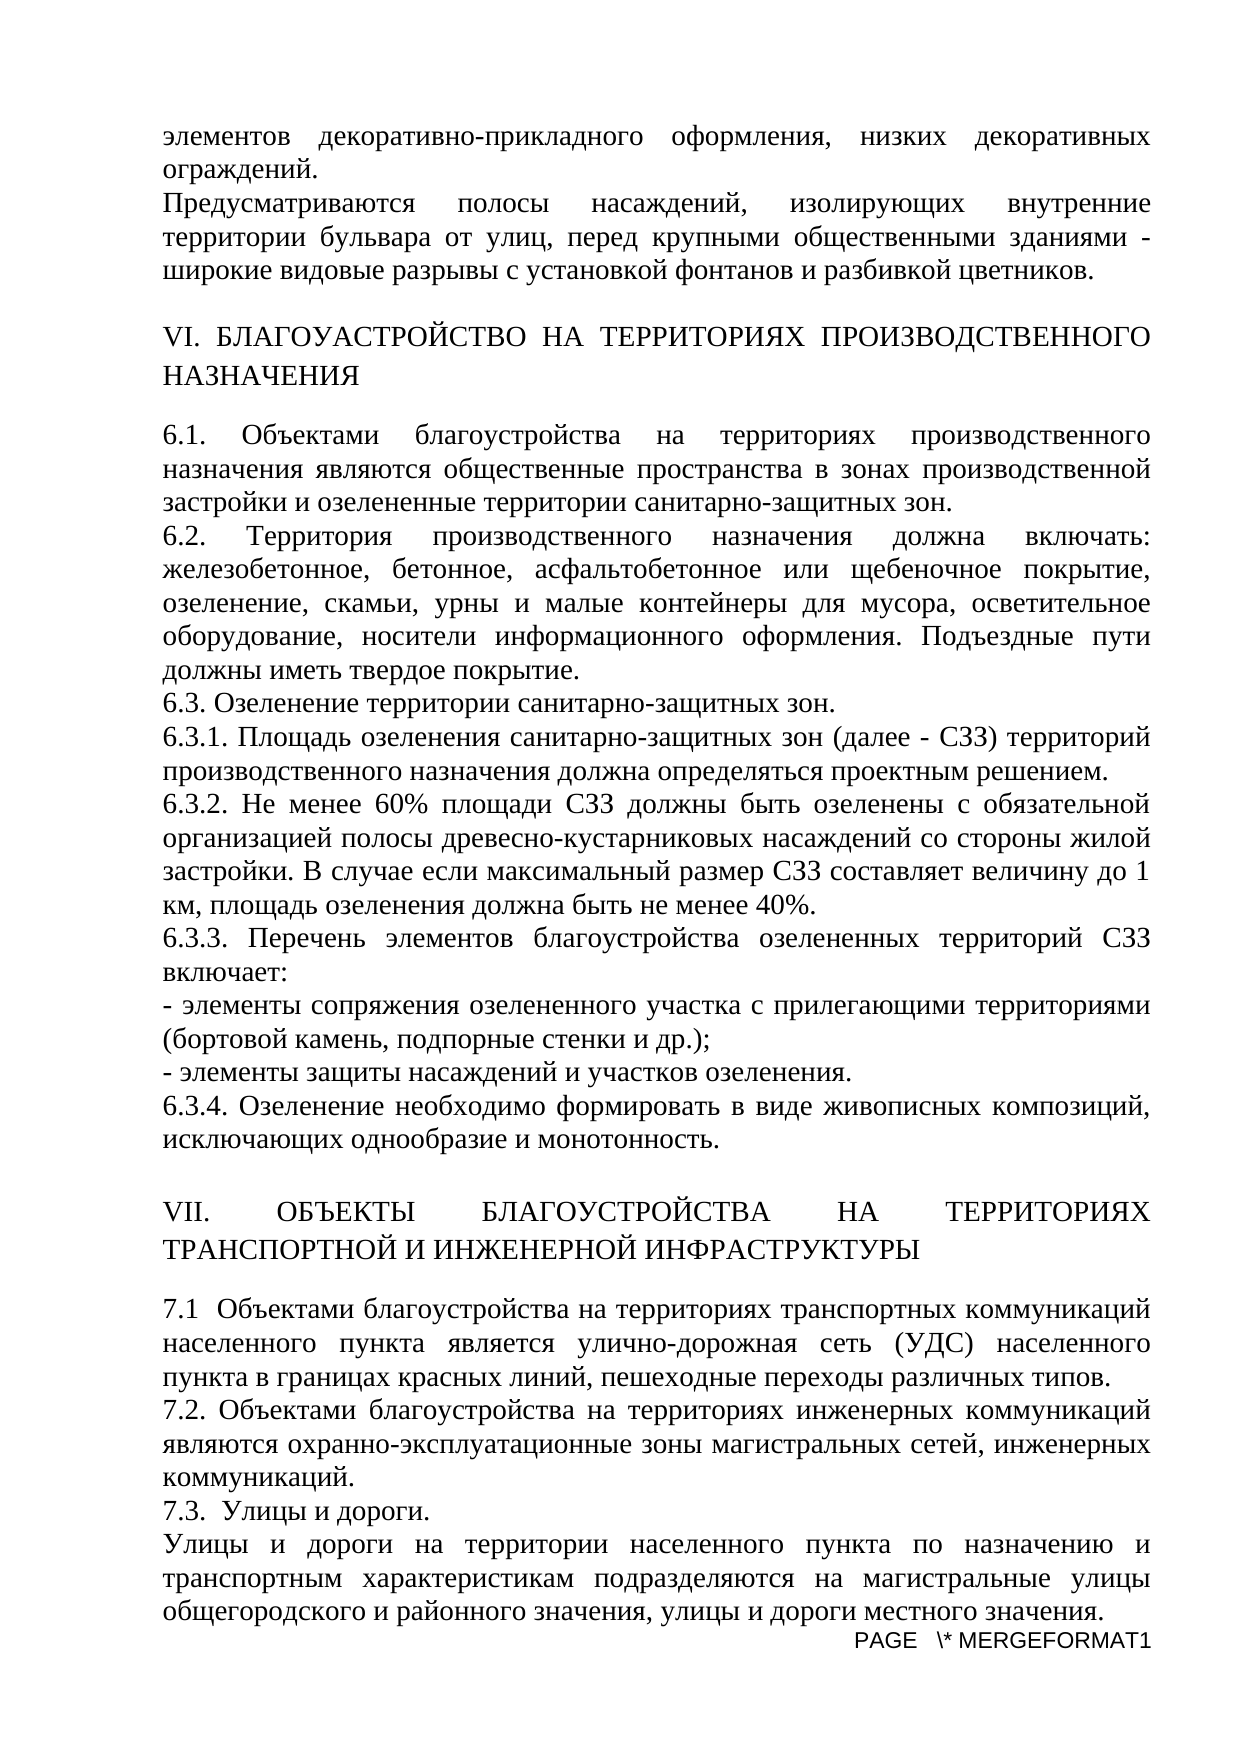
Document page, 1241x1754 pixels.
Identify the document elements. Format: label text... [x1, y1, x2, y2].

text - элементы сопряжения озелененного участка с прилегающими территориями (бортовой камень, подпорные стенки и др.); [162, 987, 1152, 1054]
text VI. БЛАГОУАСТРОЙСТВО НА ТЕРРИТОРИЯХ ПРОИЗВОДСТВЕННОГО НАЗНАЧЕНИЯ [162, 319, 1152, 391]
text 6.3.1. Площадь озеленения санитарно-защитных зон (далее - СЗЗ) территорий производственного назначения должна определяться проектным решением. [162, 719, 1152, 786]
text 6.3.3. Перечень элементов благоустройства озелененных территорий СЗЗ включает: [162, 920, 1152, 987]
text 7.1 Объектами благоустройства на территориях транспортных коммуникаций населенного пункта является улично-дорожная сеть (УДС) населенного пункта в границах красных линий, пешеходные переходы различных типов. [162, 1292, 1152, 1392]
text 6.3.4. Озеленение необходимо формировать в виде живописных композиций, исключающих однообразие и монотонность. [162, 1088, 1152, 1155]
text 6.3.2. Не менее 60% площади СЗЗ должны быть озеленены с обязательной организацией полосы древесно-кустарниковых насаждений со стороны жилой застройки. В случае если максимальный размер СЗЗ составляет величину до 1 км, площадь озеленения должна быть не менее 40%. [162, 786, 1152, 920]
text 6.1. Объектами благоустройства на территориях производственного назначения являются общественные пространства в зонах производственной застройки и озелененные территории санитарно-защитных зон. [162, 417, 1152, 518]
text Улицы и дороги на территории населенного пункта по назначению и транспортным характеристикам подразделяются на магистральные улицы общегородского и районного значения, улицы и дороги местного значения. [162, 1526, 1152, 1627]
text Предусматриваются полосы насаждений, изолирующих внутренние территории бульвара от улиц, перед крупными общественными зданиями - широкие видовые разрывы с установкой фонтанов и разбивкой цветников. [162, 185, 1152, 286]
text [162, 118, 1152, 185]
text 7.3. Улицы и дороги. [162, 1493, 1152, 1526]
text - элементы защиты насаждений и участков озеленения. [162, 1054, 1152, 1088]
text 7.2. Объектами благоустройства на территориях инженерных коммуникаций являются охранно-эксплуатационные зоны магистральных сетей, инженерных коммуникаций. [162, 1392, 1152, 1493]
text VII. ОБЪЕКТЫ БЛАГОУСТРОЙСТВА НА ТЕРРИТОРИЯХ ТРАНСПОРТНОЙ И ИНЖЕНЕРНОЙ ИНФРАСТРУКТУРЫ [162, 1194, 1152, 1266]
text 6.3. Озеленение территории санитарно-защитных зон. [162, 686, 1152, 719]
text 6.2. Территория производственного назначения должна включать: железобетонное, бетонное, асфальтобетонное или щебеночное покрытие, озеленение, скамьи, урны и малые контейнеры для мусора, осветительное оборудование, носители информационного оформления. Подъездные пути должны иметь твердое покрытие. [162, 518, 1152, 686]
